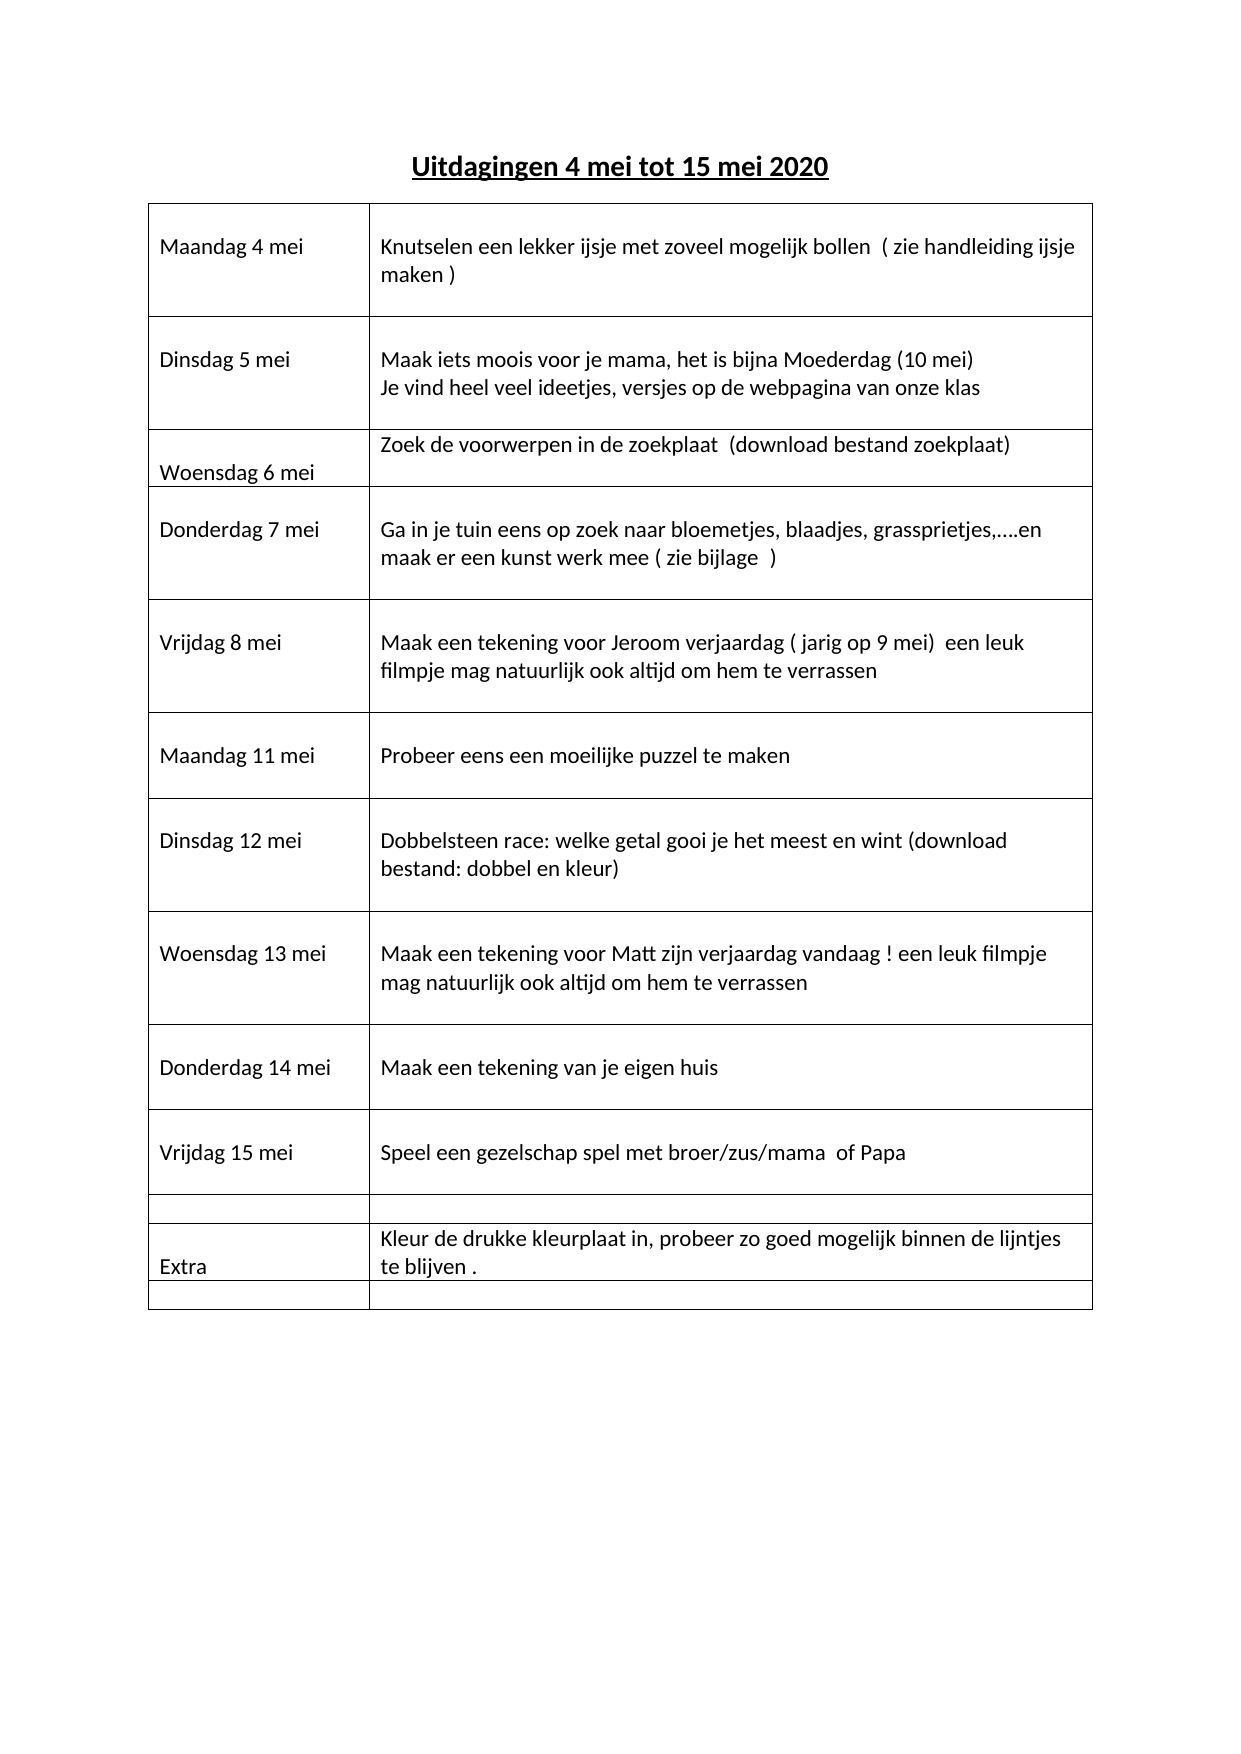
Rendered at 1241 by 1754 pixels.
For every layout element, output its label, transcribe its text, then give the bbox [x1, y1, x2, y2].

table_header Maandag 4 mei [149, 204, 369, 316]
table_cell [370, 1195, 1092, 1223]
table_cell Woensdag 13 mei [149, 912, 369, 1024]
table_cell Maak een tekening voor Matt zijn verjaardag vandaag ! een leuk filmpje mag natuurlijk ook altijd om hem te verrassen [370, 912, 1092, 1024]
table_header Knutselen een lekker ijsje met zoveel mogelijk bollen ( zie handleiding ijsje maken ) [370, 204, 1092, 316]
table_cell Maak een tekening voor Jeroom verjaardag ( jarig op 9 mei) een leuk filmpje mag natuurlijk ook altijd om hem te verrassen [370, 600, 1092, 712]
text Uitdagingen 4 mei tot 15 mei 2020 [148, 148, 1093, 183]
table_cell Zoek de voorwerpen in de zoekplaat (download bestand zoekplaat) [370, 430, 1092, 486]
table_cell Ga in je tuin eens op zoek naar bloemetjes, blaadjes, grassprietjes,….en maak er een kunst werk mee ( zie bijlage ) [370, 487, 1092, 599]
table_cell Extra [149, 1224, 369, 1280]
table_cell Vrijdag 15 mei [149, 1110, 369, 1194]
table_cell Speel een gezelschap spel met broer/zus/mama of Papa [370, 1110, 1092, 1194]
table_cell Donderdag 7 mei [149, 487, 369, 599]
table_cell [370, 1281, 1092, 1309]
table_cell Maak een tekening van je eigen huis [370, 1025, 1092, 1109]
table_cell [149, 1195, 369, 1223]
table_cell Dinsdag 5 mei [149, 317, 369, 429]
table_cell Maandag 11 mei [149, 713, 369, 797]
table_cell [149, 1281, 369, 1309]
table_cell Woensdag 6 mei [149, 430, 369, 486]
table_cell Dinsdag 12 mei [149, 799, 369, 911]
table_cell Probeer eens een moeilijke puzzel te maken [370, 713, 1092, 797]
table_cell Maak iets moois voor je mama, het is bijna Moederdag (10 mei) Je vind heel veel ideetjes, versjes op de webpagina van onze klas [370, 317, 1092, 429]
table_cell Vrijdag 8 mei [149, 600, 369, 712]
table_cell Kleur de drukke kleurplaat in, probeer zo goed mogelijk binnen de lijntjes te blijven . [370, 1224, 1092, 1280]
table_cell Dobbelsteen race: welke getal gooi je het meest en wint (download bestand: dobbel en kleur) [370, 799, 1092, 911]
table_cell Donderdag 14 mei [149, 1025, 369, 1109]
